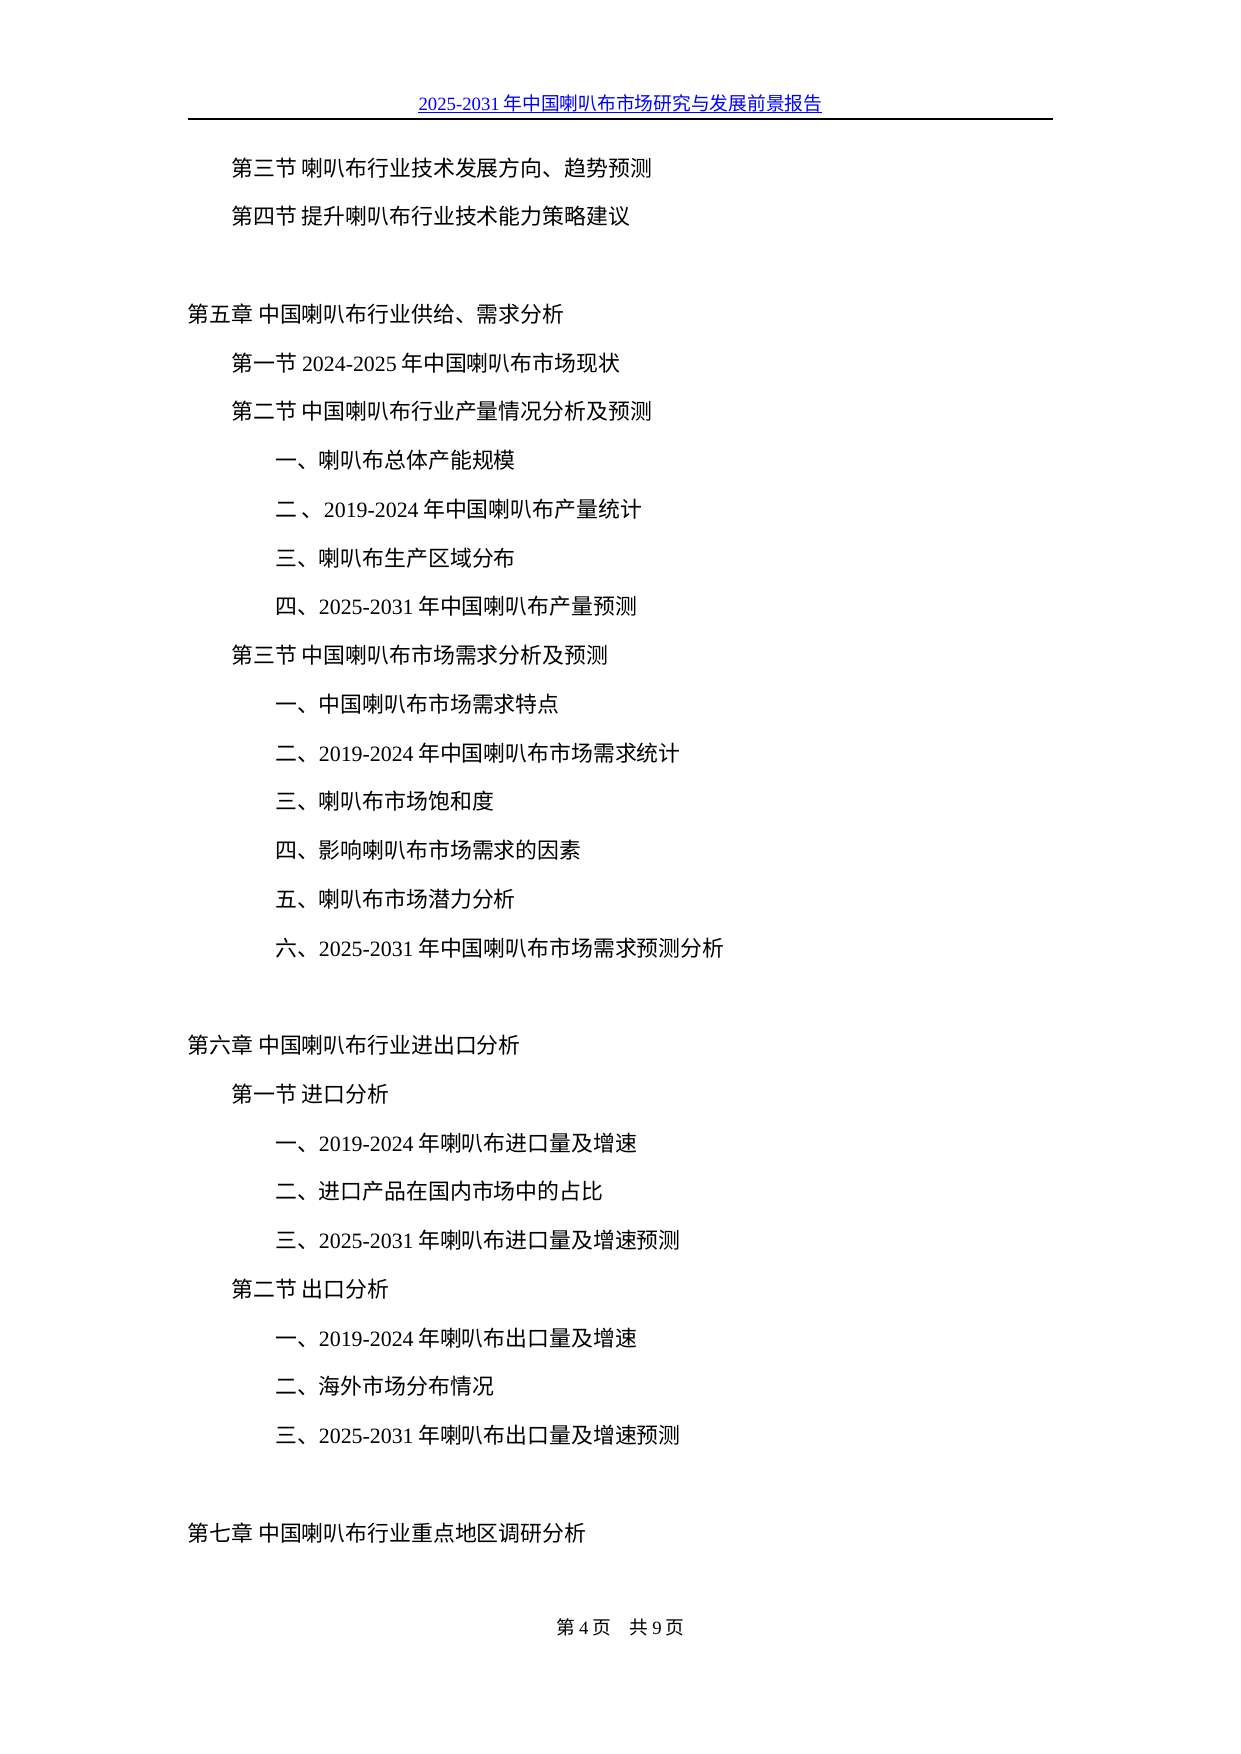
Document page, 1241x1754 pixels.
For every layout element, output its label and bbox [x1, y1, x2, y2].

text [187, 150, 1053, 1548]
